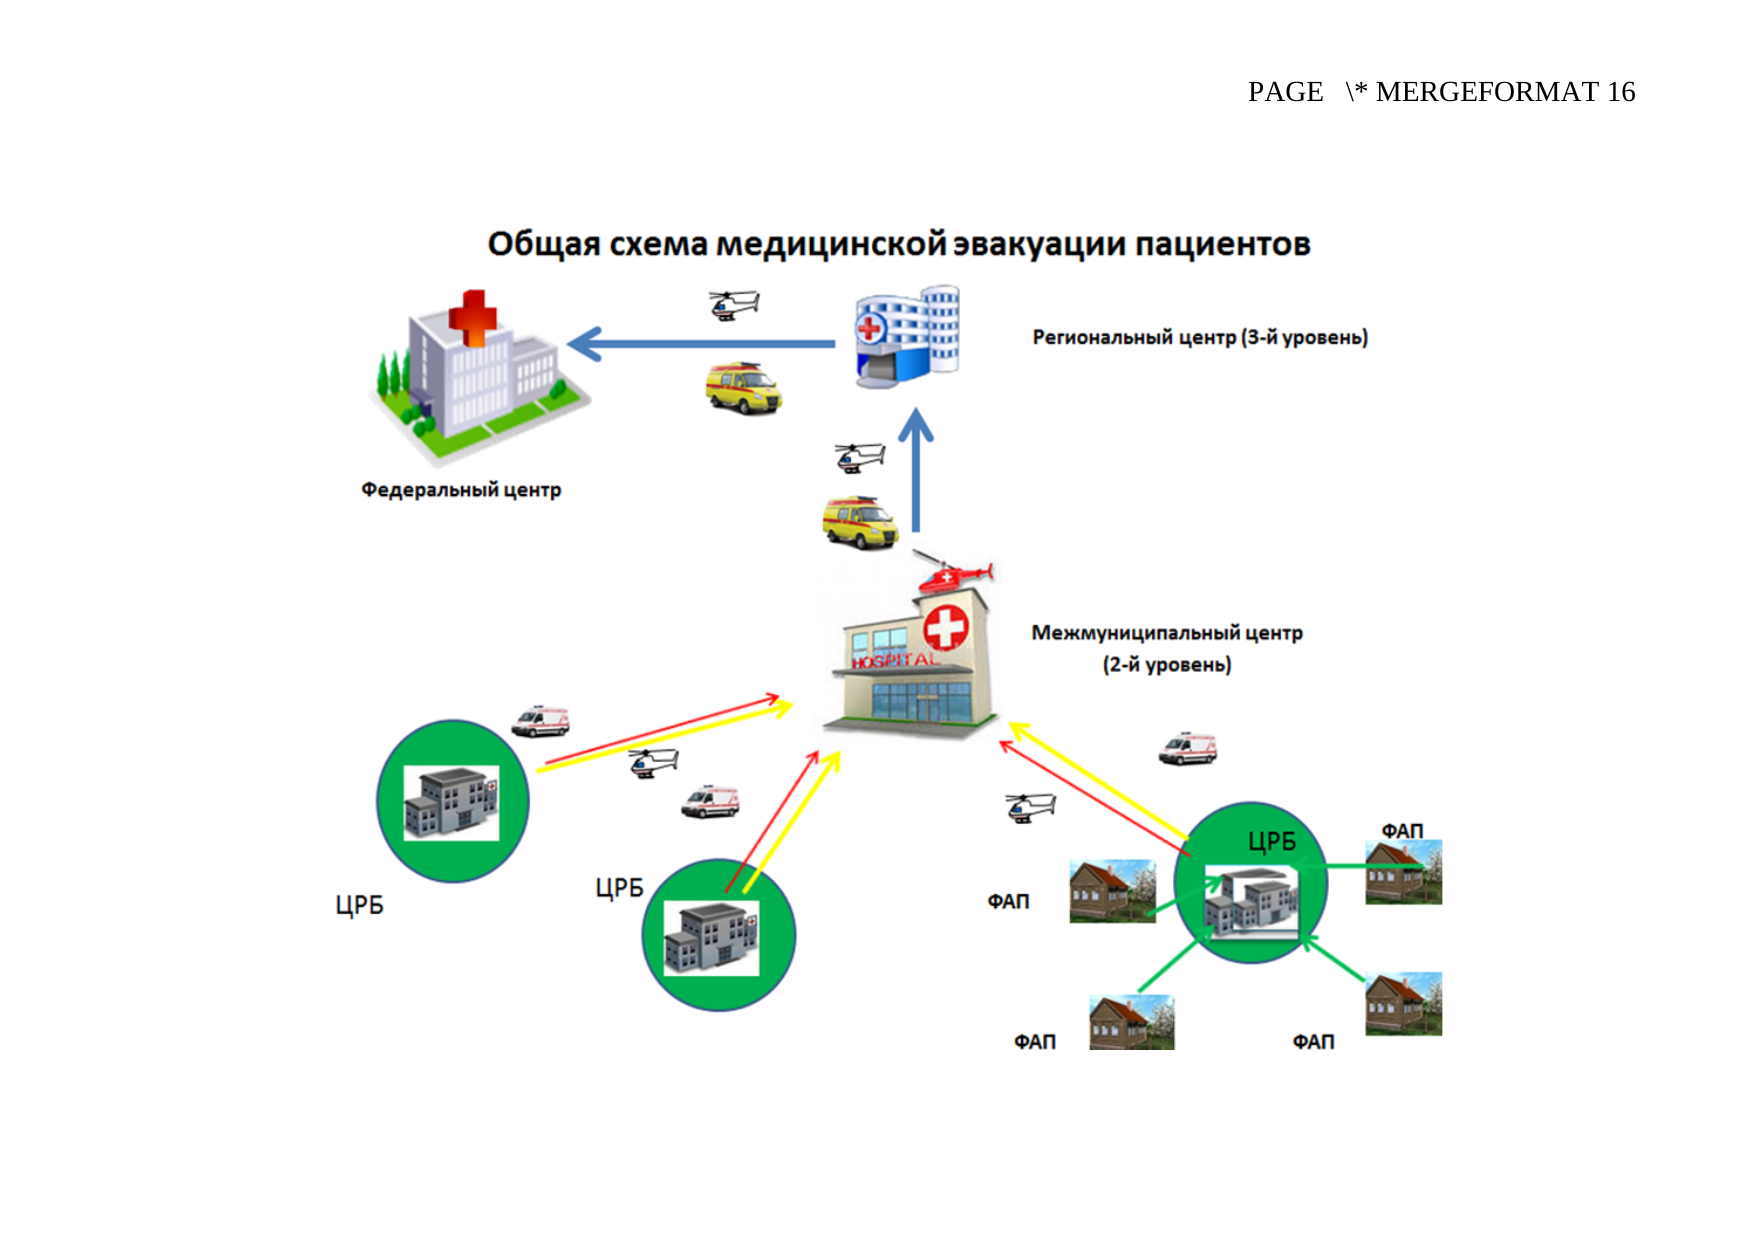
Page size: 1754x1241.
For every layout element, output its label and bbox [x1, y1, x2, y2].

picture [311, 206, 1443, 1050]
